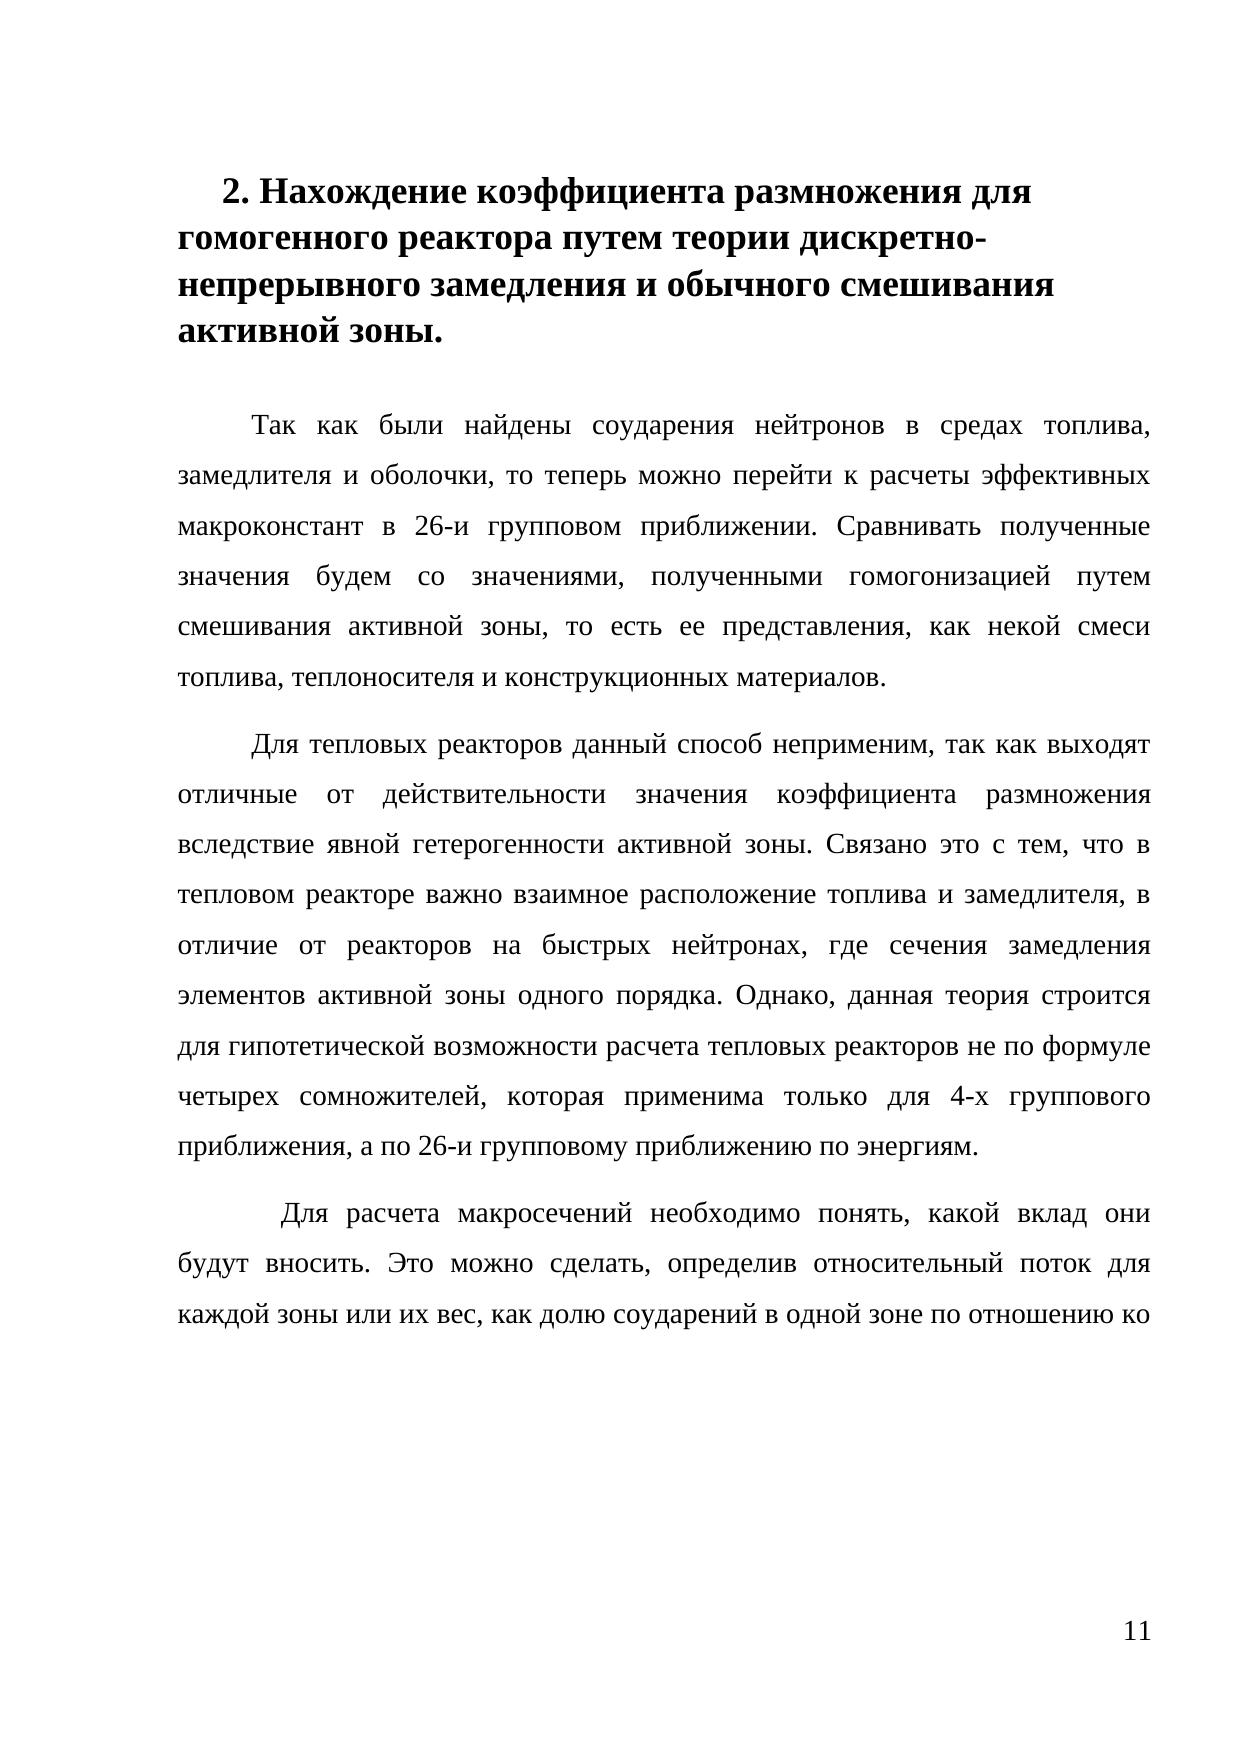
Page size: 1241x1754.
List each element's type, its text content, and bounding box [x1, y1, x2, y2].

subtitle 2. Нахождение коэффициента размножения для гомогенного реактора путем теории дискретно-непрерывного замедления и обычного смешивания активной зоны. [177, 168, 1152, 351]
text Для тепловых реакторов данный способ неприменим, так как выходят отличные от действительности значения коэффициента размножения вследствие явной гетерогенности активной зоны. Связано это с тем, что в тепловом реакторе важно взаимное расположение топлива и замедлителя, в отличие от реакторов на быстрых нейтронах, где сечения замедления элементов активной зоны одного порядка. Однако, данная теория строится для гипотетической возможности расчета тепловых реакторов не по формуле четырех сомножителей, которая применима только для 4-х группового приближения, а по 26-и групповому приближению по энергиям. [177, 726, 1152, 1162]
text Так как были найдены соударения нейтронов в средах топлива, замедлителя и оболочки, то теперь можно перейти к расчеты эффективных макроконстант в 26-и групповом приближении. Сравнивать полученные значения будем со значениями, полученными гомогонизацией путем смешивания активной зоны, то есть ее представления, как некой смеси топлива, теплоносителя и конструкционных материалов. [177, 407, 1152, 692]
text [177, 1195, 1152, 1329]
